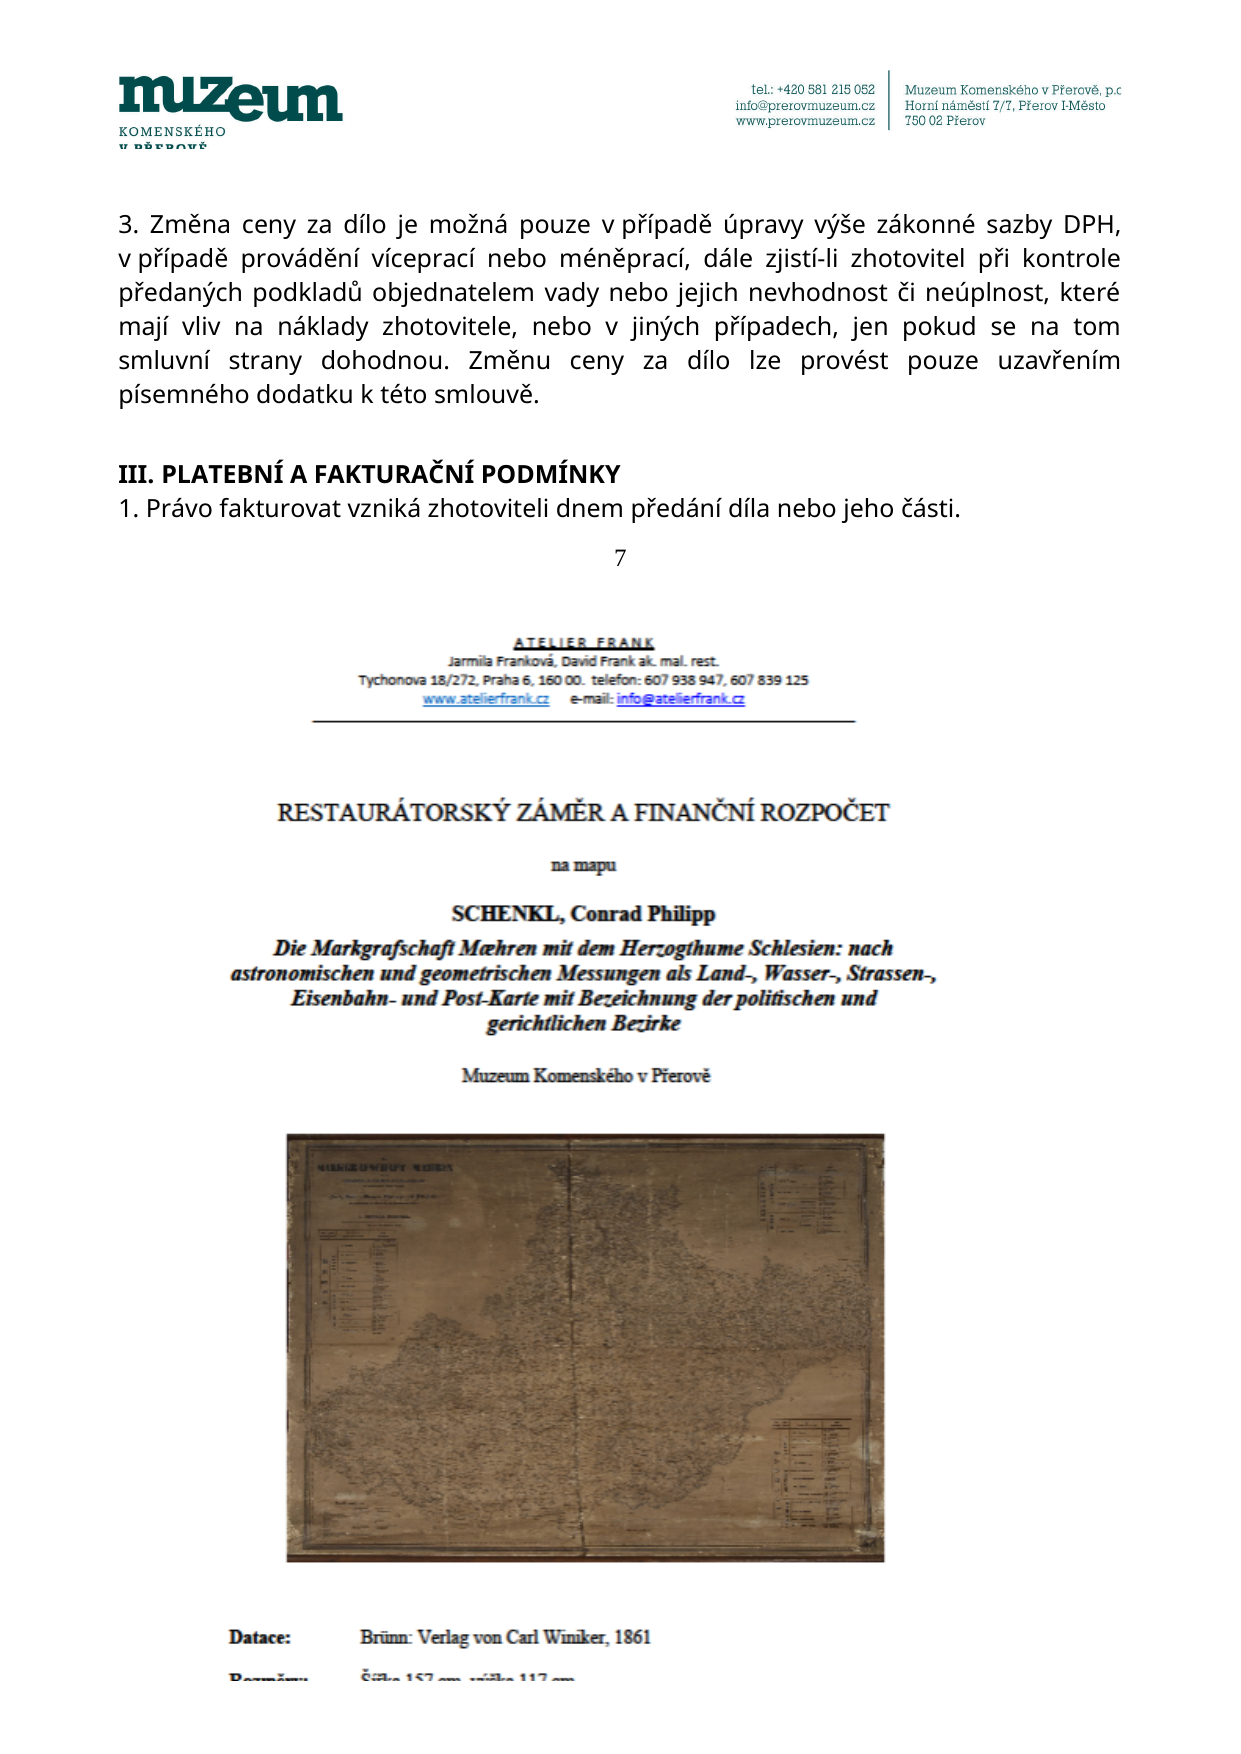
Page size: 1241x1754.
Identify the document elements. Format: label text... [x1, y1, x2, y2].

picture [118, 70, 1121, 149]
text III. PLATEBNÍ A FAKTURAČNÍ PODMÍNKY [118, 457, 1122, 491]
text 3. Změna ceny za dílo je možná pouze v případě úpravy výše zákonné sazby DPH, v případě provádění víceprací nebo méněprací, dále zjistí-li zhotovitel při kontrole předaných podkladů objednatelem vady nebo jejich nevhodnost či neúplnost, které mají vliv na náklady zhotovitele, nebo v jiných případech, jen pokud se na tom smluvní strany dohodnou. Změnu ceny za dílo lze provést pouze uzavřením písemného dodatku k této smlouvě. [118, 207, 1122, 411]
text 1. Právo fakturovat vzniká zhotoviteli dnem předání díla nebo jeho části. [118, 491, 1122, 525]
